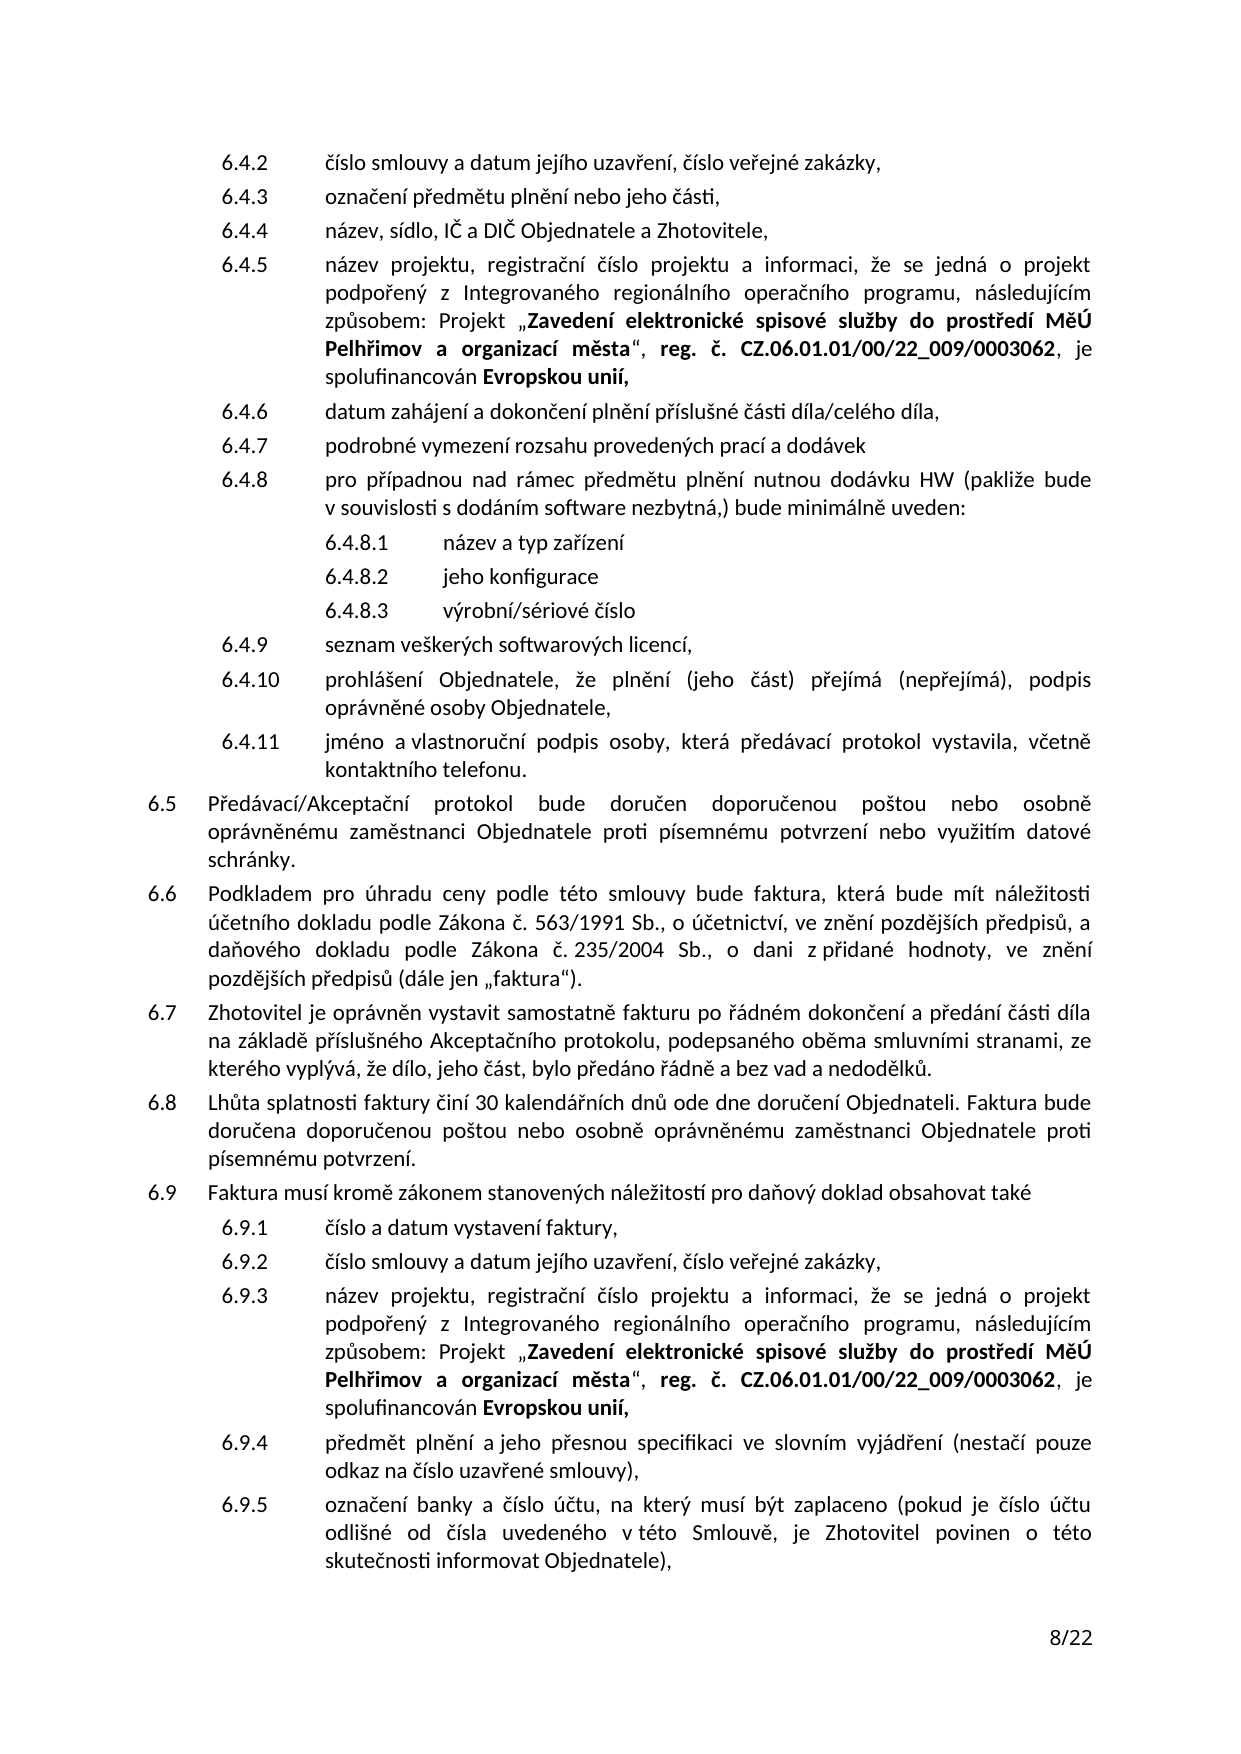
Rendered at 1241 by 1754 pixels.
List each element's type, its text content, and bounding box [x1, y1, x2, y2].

subtitle název a typ zařízení [325, 528, 1093, 556]
subtitle název, sídlo, IČ a DIČ Objednatele a Zhotovitele, [221, 216, 1093, 244]
subtitle Předávací/Akceptační protokol bude doručen doporučenou poštou nebo osobně oprávněnému zaměstnanci Objednatele proti písemnému potvrzení nebo využitím datové schránky. [148, 789, 1093, 873]
subtitle seznam veškerých softwarových licencí, [221, 630, 1093, 658]
subtitle číslo smlouvy a datum jejího uzavření, číslo veřejné zakázky, [221, 148, 1093, 176]
subtitle číslo a datum vystavení faktury, [221, 1213, 1093, 1241]
subtitle jméno a vlastnoruční podpis osoby, která předávací protokol vystavila, včetně kontaktního telefonu. [221, 727, 1093, 783]
subtitle Faktura musí kromě zákonem stanovených náležitostí pro daňový doklad obsahovat také [148, 1178, 1093, 1207]
subtitle Zhotovitel je oprávněn vystavit samostatně fakturu po řádném dokončení a předání části díla na základě příslušného Akceptačního protokolu, podepsaného oběma smluvními stranami, ze kterého vyplývá, že dílo, jeho část, bylo předáno řádně a bez vad a nedodělků. [148, 998, 1093, 1082]
subtitle předmět plnění a jeho přesnou specifikaci ve slovním vyjádření (nestačí pouze odkaz na číslo uzavřené smlouvy), [221, 1428, 1093, 1484]
subtitle pro případnou nad rámec předmětu plnění nutnou dodávku HW (pakliže bude v souvislosti s dodáním software nezbytná,) bude minimálně uveden: [221, 465, 1093, 521]
subtitle prohlášení Objednatele, že plnění (jeho část) přejímá (nepřejímá), podpis oprávněné osoby Objednatele, [221, 665, 1093, 721]
subtitle datum zahájení a dokončení plnění příslušné části díla/celého díla, [221, 397, 1093, 425]
subtitle jeho konfigurace [325, 562, 1093, 590]
subtitle označení banky a číslo účtu, na který musí být zaplaceno (pokud je číslo účtu odlišné od čísla uvedeného v této Smlouvě, je Zhotovitel povinen o této skutečnosti informovat Objednatele), [221, 1490, 1093, 1574]
subtitle výrobní/sériové číslo [325, 596, 1093, 624]
subtitle označení předmětu plnění nebo jeho části, [221, 182, 1093, 210]
subtitle číslo smlouvy a datum jejího uzavření, číslo veřejné zakázky, [221, 1247, 1093, 1275]
subtitle název projektu, registrační číslo projektu a informaci, že se jedná o projekt podpořený z Integrovaného regionálního operačního programu, následujícím způsobem: Projekt „Zavedení elektronické spisové služby do prostředí MěÚ Pelhřimov a organizací města“, reg. č. CZ.06.01.01/00/22_009/0003062, je spolufinancován Evropskou unií, [221, 1281, 1093, 1421]
subtitle Podkladem pro úhradu ceny podle této smlouvy bude faktura, která bude mít náležitosti účetního dokladu podle Zákona č. 563/1991 Sb., o účetnictví, ve znění pozdějších předpisů, a daňového dokladu podle Zákona č. 235/2004 Sb., o dani z přidané hodnoty, ve znění pozdějších předpisů (dále jen „faktura“). [148, 879, 1093, 992]
subtitle podrobné vymezení rozsahu provedených prací a dodávek [221, 431, 1093, 459]
subtitle název projektu, registrační číslo projektu a informaci, že se jedná o projekt podpořený z Integrovaného regionálního operačního programu, následujícím způsobem: Projekt „Zavedení elektronické spisové služby do prostředí MěÚ Pelhřimov a organizací města“, reg. č. CZ.06.01.01/00/22_009/0003062, je spolufinancován Evropskou unií, [221, 250, 1093, 391]
subtitle Lhůta splatnosti faktury činí 30 kalendářních dnů ode dne doručení Objednateli. Faktura bude doručena doporučenou poštou nebo osobně oprávněnému zaměstnanci Objednatele proti písemnému potvrzení. [148, 1088, 1093, 1172]
